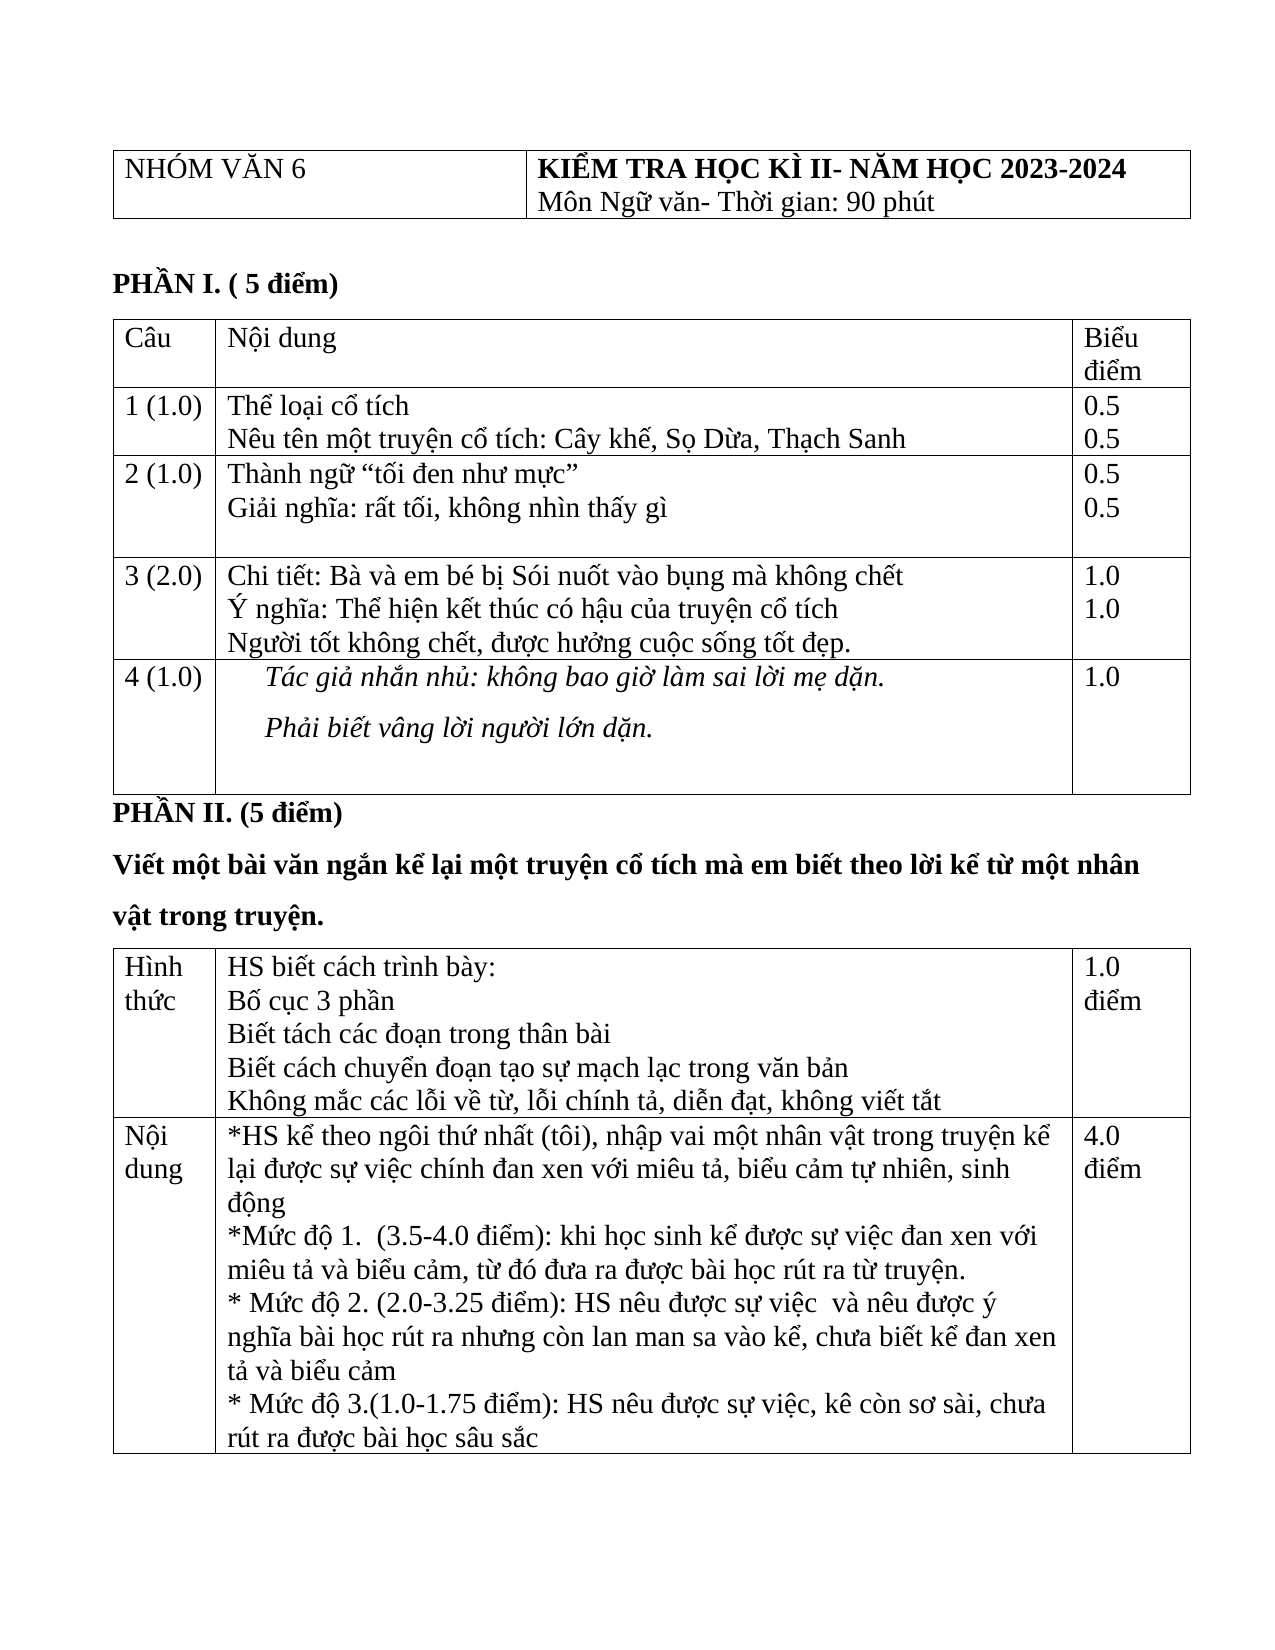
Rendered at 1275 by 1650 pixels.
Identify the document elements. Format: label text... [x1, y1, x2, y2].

table_cell Nội dung [114, 1118, 215, 1453]
table_cell Chi tiết: Bà và em bé bị Sói nuốt vào bụng mà không chết Ý nghĩa: Thể hiện kết thúc có hậu của truyện cổ tích Người tốt không chết, được hưởng cuộc sống tốt đẹp. [216, 558, 1072, 658]
table_cell Thể loại cổ tích Nêu tên một truyện cổ tích: Cây khế, Sọ Dừa, Thạch Sanh [216, 388, 1072, 455]
text Viết một bài văn ngắn kể lại một truyện cổ tích mà em biết theo lời kể từ một nhân vật trong truyện. [112, 847, 1162, 931]
table_header Biểu điểm [1073, 320, 1190, 387]
table_cell 1.0 [1073, 660, 1190, 794]
table_cell 0.5 0.5 [1073, 456, 1190, 557]
table_header Nội dung [216, 320, 1072, 387]
table_cell 3 (2.0) [114, 558, 215, 658]
table_cell 1.0 1.0 [1073, 558, 1190, 658]
table_cell 4 (1.0) [114, 660, 215, 794]
table_header Câu [114, 320, 215, 387]
table_cell 2 (1.0) [114, 456, 215, 557]
text PHẦN I. ( 5 điểm) [112, 266, 1162, 299]
table_cell 0.5 0.5 [1073, 388, 1190, 455]
table_header 1.0 điểm [1073, 949, 1190, 1117]
table_header Hình thức [114, 949, 215, 1117]
table_cell 1 (1.0) [114, 388, 215, 455]
table_cell 4.0 điểm [1073, 1118, 1190, 1453]
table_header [114, 151, 526, 218]
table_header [527, 151, 1190, 218]
table_header HS biết cách trình bày: Bố cục 3 phần Biết tách các đoạn trong thân bài Biết cách chuyển đoạn tạo sự mạch lạc trong văn bản Không mắc các lỗi về từ, lỗi chính tả, diễn đạt, không viết tắt [216, 949, 1072, 1117]
table_cell *HS kể theo ngôi thứ nhất (tôi), nhập vai một nhân vật trong truyện kể lại được sự việc chính đan xen với miêu tả, biểu cảm tự nhiên, sinh động *Mức độ 1. (3.5-4.0 điểm): khi học sinh kể được sự việc đan xen với miêu tả và biểu cảm, từ đó đưa ra được bài học rút ra từ truyện. * Mức độ 2. (2.0-3.25 điểm): HS nêu được sự việc và nêu được ý nghĩa bài học rút ra nhưng còn lan man sa vào kể, chưa biết kể đan xen tả và biểu cảm * Mức độ 3.(1.0-1.75 điểm): HS nêu được sự việc, kê còn sơ sài, chưa rút ra được bài học sâu sắc [216, 1118, 1072, 1453]
table_cell Thành ngữ “tối đen như mực” Giải nghĩa: rất tối, không nhìn thấy gì [216, 456, 1072, 557]
table_cell Tác giả nhắn nhủ: không bao giờ làm sai lời mẹ dặn. Phải biết vâng lời người lớn dặn. [216, 660, 1072, 794]
text PHẦN II. (5 điểm) [112, 795, 1162, 828]
